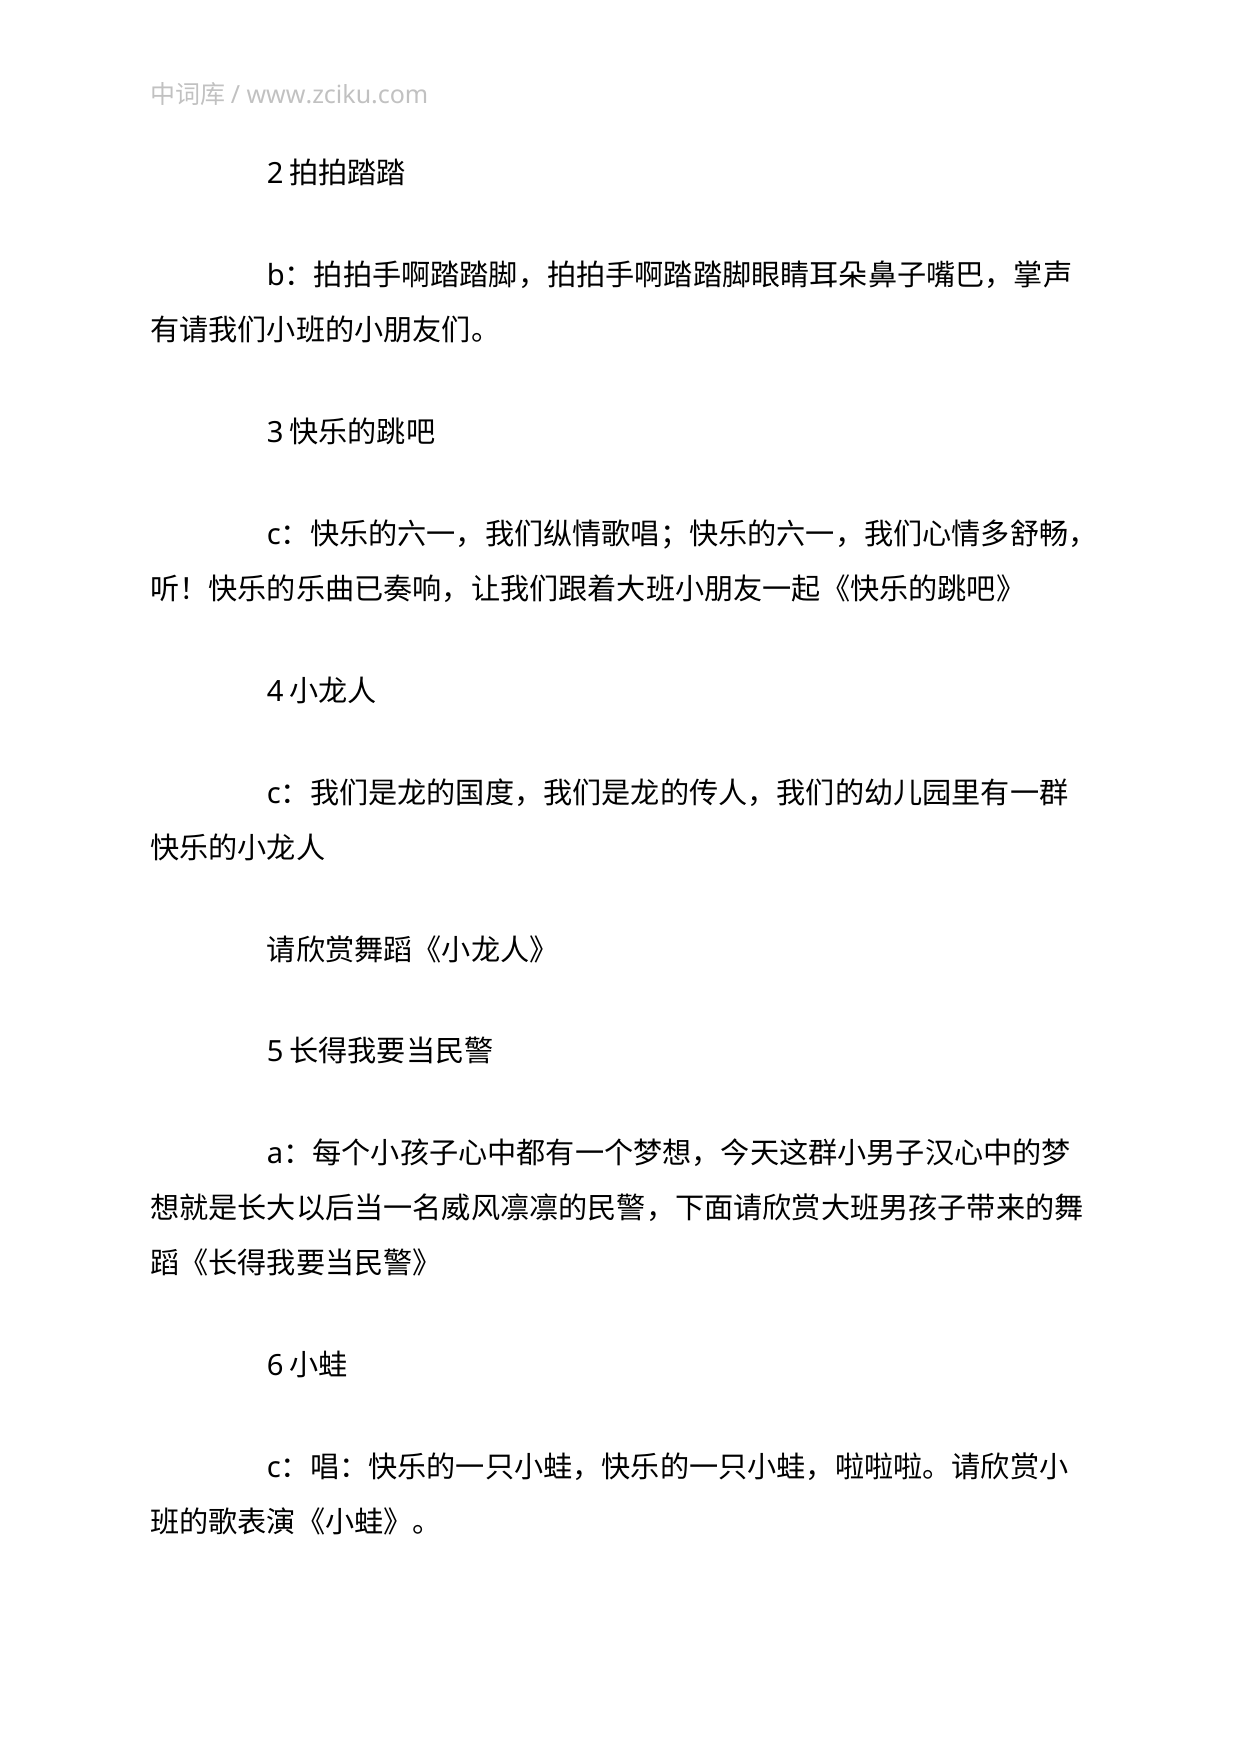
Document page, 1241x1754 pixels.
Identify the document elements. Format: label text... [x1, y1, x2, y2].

text 5长得我要当民警 [150, 1028, 1090, 1070]
text 3快乐的跳吧 [150, 409, 1090, 451]
text 6小蛙 [150, 1342, 1090, 1384]
text c：唱：快乐的一只小蛙，快乐的一只小蛙，啦啦啦。请欣赏小班的歌表演《小蛙》。 [150, 1444, 1090, 1541]
text 2拍拍踏踏 [150, 150, 1090, 192]
text c：我们是龙的国度，我们是龙的传人，我们的幼儿园里有一群快乐的小龙人 [150, 769, 1090, 867]
text 4小龙人 [150, 667, 1090, 710]
text b：拍拍手啊踏踏脚，拍拍手啊踏踏脚眼睛耳朵鼻子嘴巴，掌声有请我们小班的小朋友们。 [150, 252, 1090, 349]
text a：每个小孩子心中都有一个梦想，今天这群小男子汉心中的梦想就是长大以后当一名威风凛凛的民警，下面请欣赏大班男孩子带来的舞蹈《长得我要当民警》 [150, 1130, 1090, 1282]
text 请欣赏舞蹈《小龙人》 [150, 926, 1090, 968]
text c：快乐的六一，我们纵情歌唱；快乐的六一，我们心情多舒畅，听！快乐的乐曲已奏响，让我们跟着大班小朋友一起《快乐的跳吧》 [150, 511, 1090, 608]
